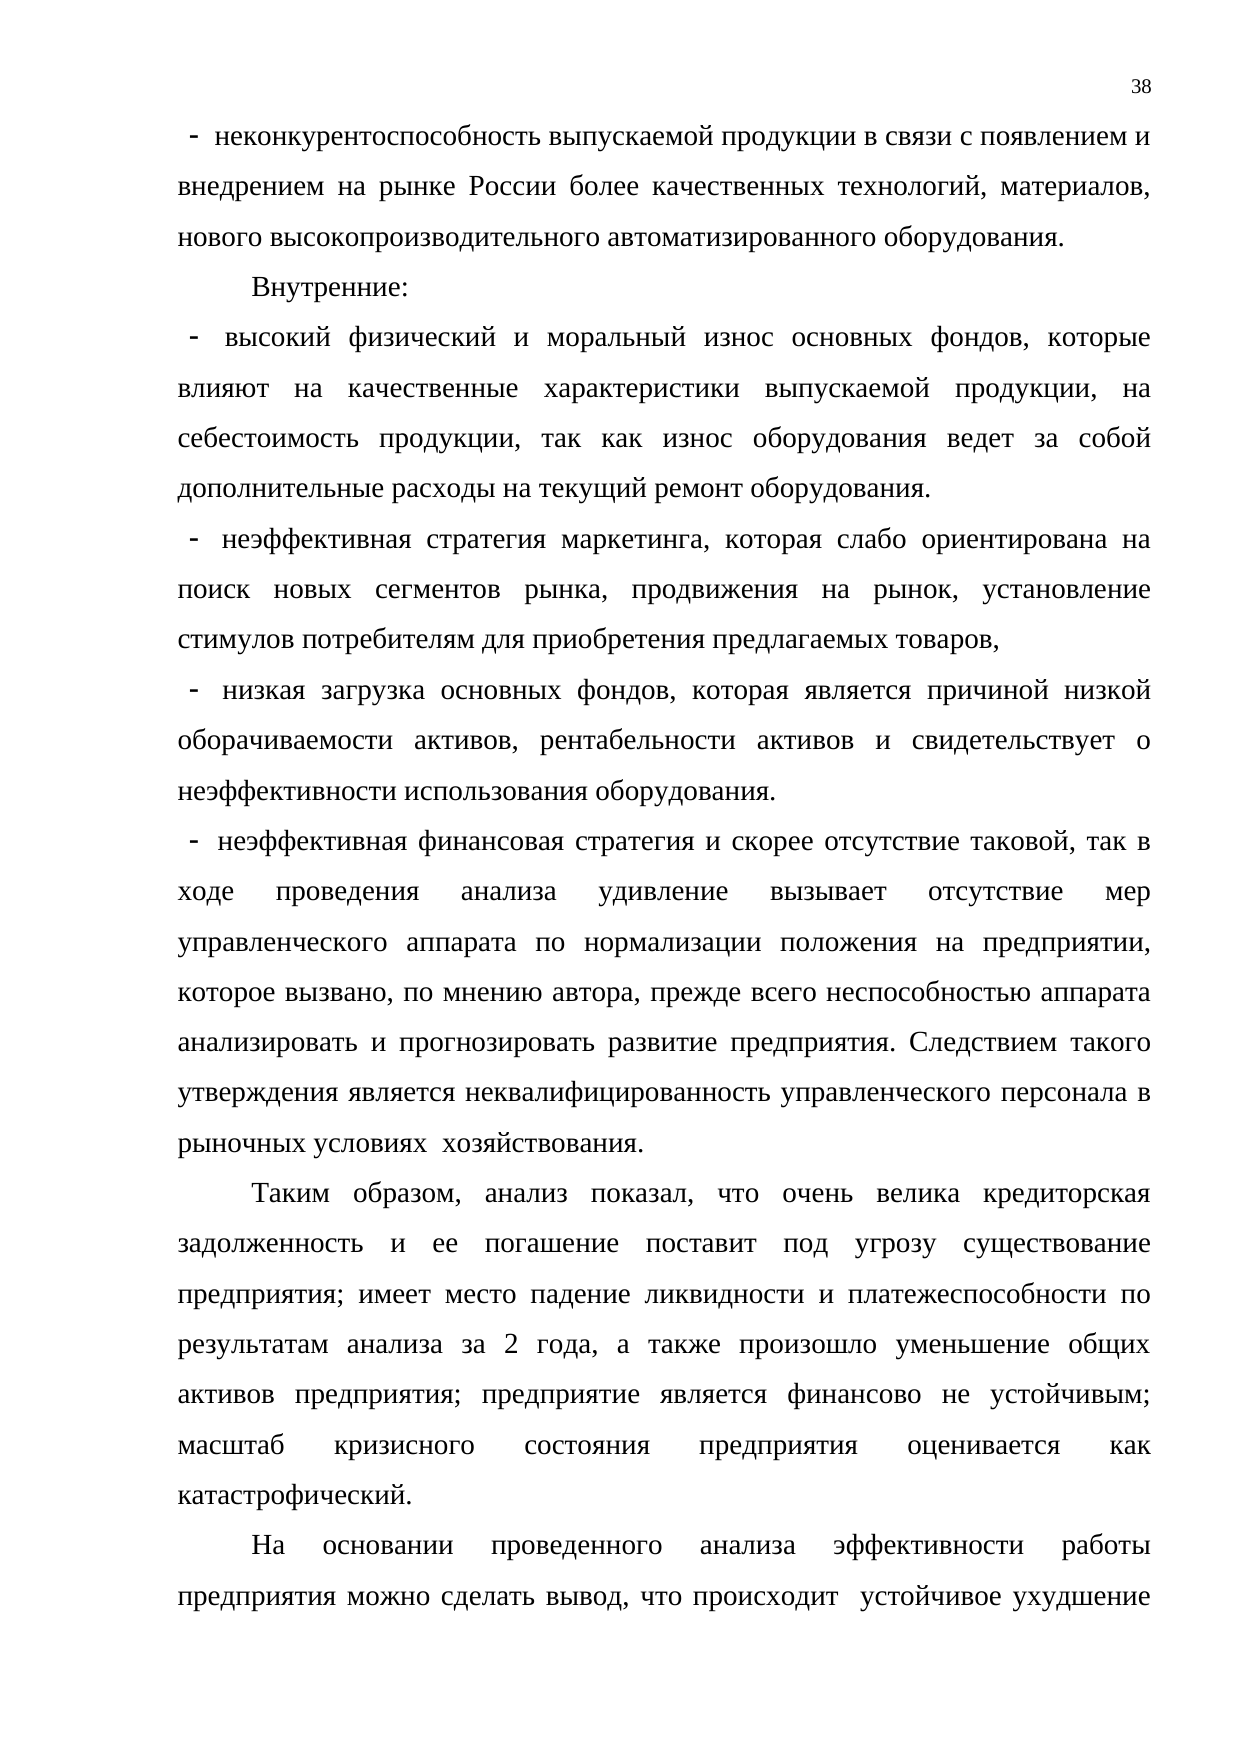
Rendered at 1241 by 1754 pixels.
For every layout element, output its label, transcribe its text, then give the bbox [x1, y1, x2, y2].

list низкая загрузка основных фондов, которая является причиной низкой оборачиваемости активов, рентабельности активов и свидетельствует о неэффективности использования оборудования. [177, 672, 1152, 806]
list высокий физический и моральный износ основных фондов, которые влияют на качественные характеристики выпускаемой продукции, на себестоимость продукции, так как износ оборудования ведет за собой дополнительные расходы на текущий ремонт оборудования. [177, 319, 1152, 504]
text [177, 1527, 1152, 1611]
list неэффективная стратегия маркетинга, которая слабо ориентирована на поиск новых сегментов рынка, продвижения на рынок, установление стимулов потребителям для приобретения предлагаемых товаров, [177, 521, 1152, 655]
list неэффективная финансовая стратегия и скорее отсутствие таковой, так в ходе проведения анализа удивление вызывает отсутствие мер управленческого аппарата по нормализации положения на предприятии, которое вызвано, по мнению автора, прежде всего неспособностью аппарата анализировать и прогнозировать развитие предприятия. Следствием такого утверждения является неквалифицированность управленческого персонала в рыночных условиях хозяйствования. [177, 823, 1152, 1158]
text Таким образом, анализ показал, что очень велика кредиторская задолженность и ее погашение поставит под угрозу существование предприятия; имеет место падение ликвидности и платежеспособности по результатам анализа за 2 года, а также произошло уменьшение общих активов предприятия; предприятие является финансово не устойчивым; масштаб кризисного состояния предприятия оценивается как катастрофический. [177, 1175, 1152, 1511]
text Внутренние: [177, 269, 1152, 303]
list неконкурентоспособность выпускаемой продукции в связи с появлением и внедрением на рынке России более качественных технологий, материалов, нового высокопроизводительного автоматизированного оборудования. [177, 118, 1152, 252]
